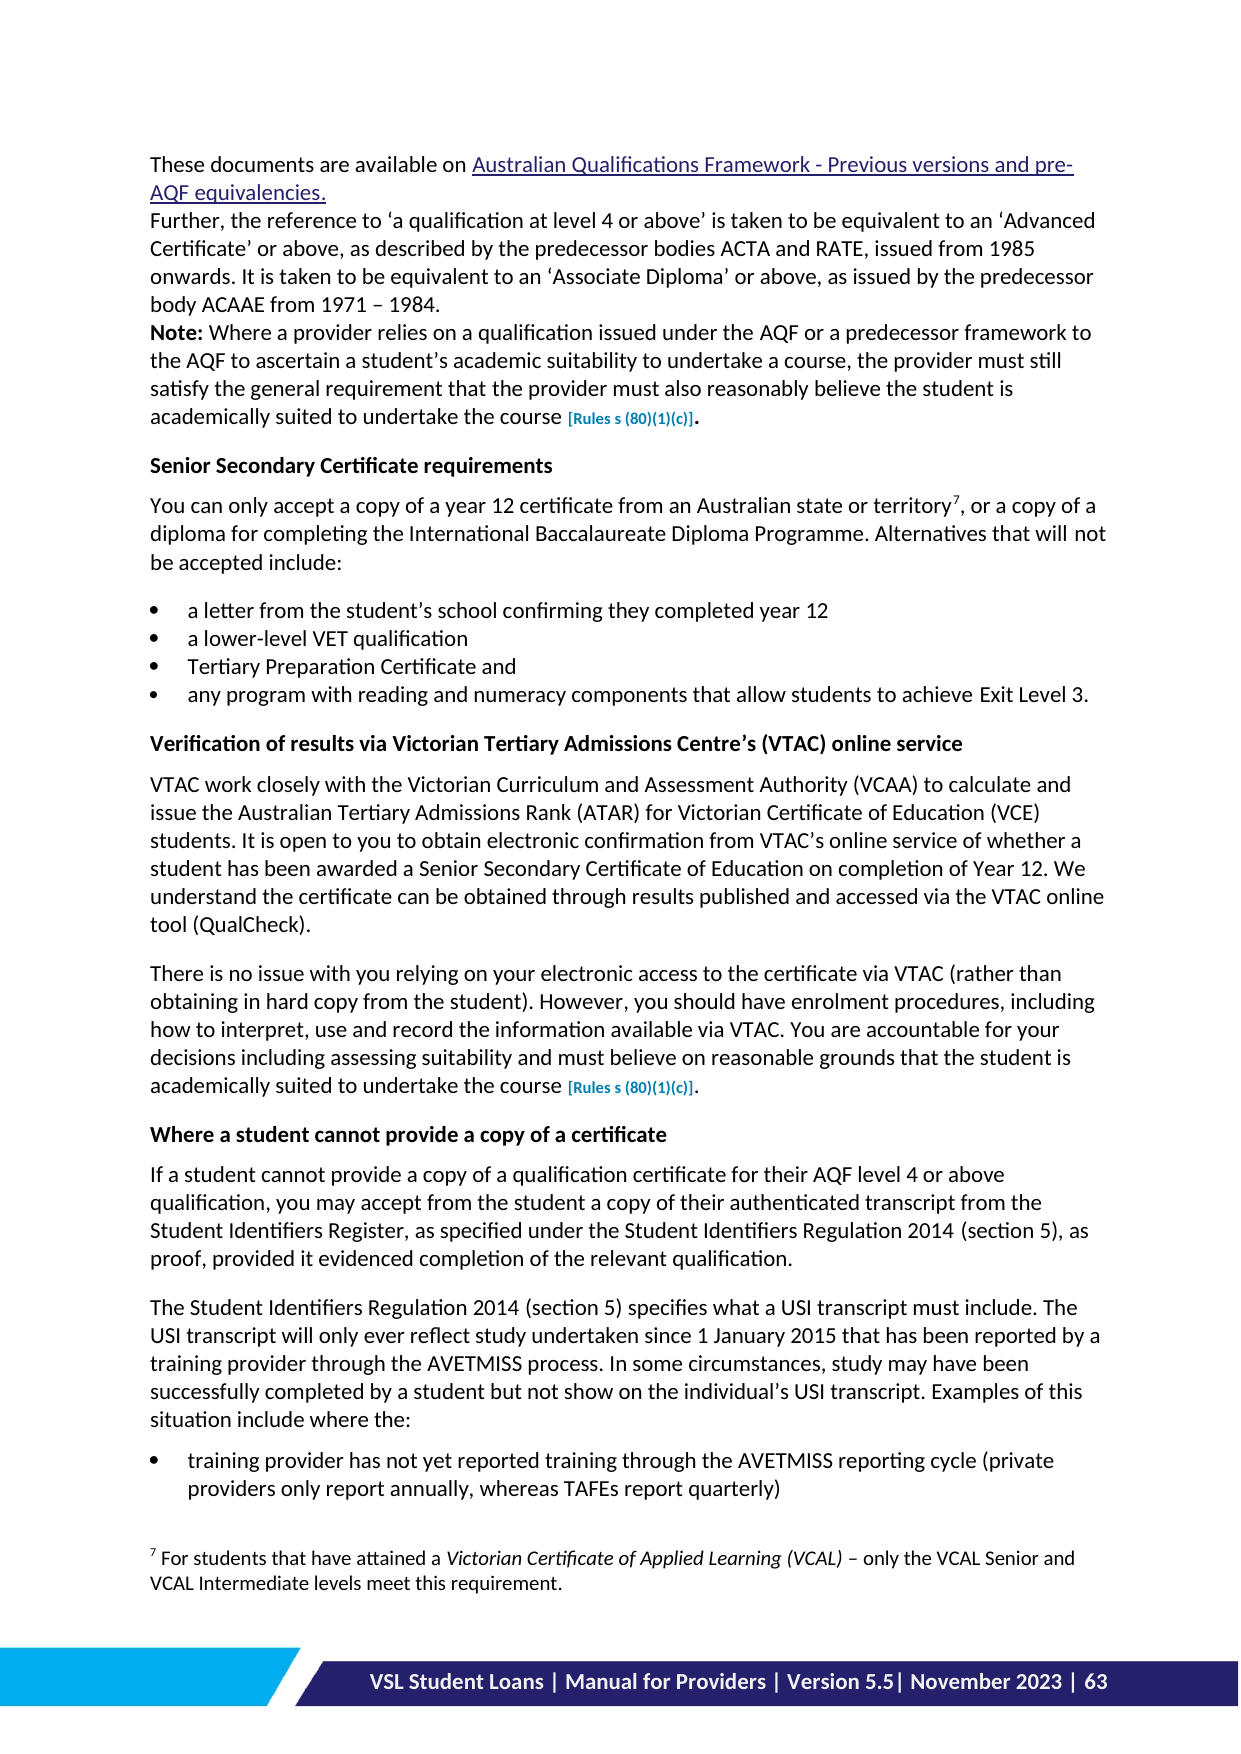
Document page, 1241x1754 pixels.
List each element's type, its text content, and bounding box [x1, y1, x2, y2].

subtitle Senior Secondary Certificate requirements [150, 451, 1107, 479]
text Further, the reference to ‘a qualification at level 4 or above’ is taken to be equivalent to an ‘Advanced Certificate’ or above, as described by the predecessor bodies ACTA and RATE, issued from 1985 onwards. It is taken to be equivalent to an ‘Associate Diploma’ or above, as issued by the predecessor body ACAAE from 1971 – 1984. [150, 206, 1107, 318]
list Tertiary Preparation Certificate and [150, 652, 1107, 681]
subtitle Where a student cannot provide a copy of a certificate [150, 1120, 1107, 1148]
text Verification of results via Victorian Tertiary Admissions Centre’s (VTAC) online service [150, 729, 1107, 757]
list a letter from the student’s school confirming they completed year 12 [150, 596, 1107, 624]
text If a student cannot provide a copy of a qualification certificate for their AQF level 4 or above qualification, you may accept from the student a copy of their authenticated transcript from the Student Identifiers Register, as specified under the Student Identifiers Regulation 2014 (section 5), as proof, provided it evidenced completion of the relevant qualification. [150, 1160, 1107, 1272]
picture [0, 1647, 1239, 1753]
list a lower-level VET qualification [150, 624, 1107, 652]
text You can only accept a copy of a year 12 certificate from an Australian state or territory, or a copy of a diploma for completing the International Baccalaureate Diploma Programme. Alternatives that will not be accepted include: [150, 492, 1107, 576]
text The Student Identifiers Regulation 2014 (section 5) specifies what a USI transcript must include. The USI transcript will only ever reflect study undertaken since 1 January 2015 that has been reported by a training provider through the AVETMISS process. In some circumstances, study may have been successfully completed by a student but not show on the individual’s USI transcript. Examples of this situation include where the: [150, 1293, 1107, 1433]
list training provider has not yet reported training through the AVETMISS reporting cycle (private providers only report annually, whereas TAFEs report quarterly) [150, 1446, 1107, 1502]
text There is no issue with you relying on your electronic access to the certificate via VTAC (rather than obtaining in hard copy from the student). However, you should have enrolment procedures, including how to interpret, use and record the information available via VTAC. You are accountable for your decisions including assessing suitability and must believe on reasonable grounds that the student is academically suited to undertake the course [Rules s (80)(1)(c)]. [150, 959, 1107, 1099]
text These documents are available on Australian Qualifications Framework - Previous versions and pre-AQF equivalencies. [150, 150, 1107, 206]
text Note: Where a provider relies on a qualification issued under the AQF or a predecessor framework to the AQF to ascertain a student’s academic suitability to undertake a course, the provider must still satisfy the general requirement that the provider must also reasonably believe the student is academically suited to undertake the course [Rules s (80)(1)(c)]. [150, 318, 1107, 430]
list any program with reading and numeracy components that allow students to achieve Exit Level 3. [150, 681, 1107, 708]
text VTAC work closely with the Victorian Curriculum and Assessment Authority (VCAA) to calculate and issue the Australian Tertiary Admissions Rank (ATAR) for Victorian Certificate of Education (VCE) students. It is open to you to obtain electronic confirmation from VTAC’s online service of whether a student has been awarded a Senior Secondary Certificate of Education on completion of Year 12. We understand the certificate can be obtained through results published and accessed via the VTAC online tool (QualCheck). [150, 770, 1107, 938]
